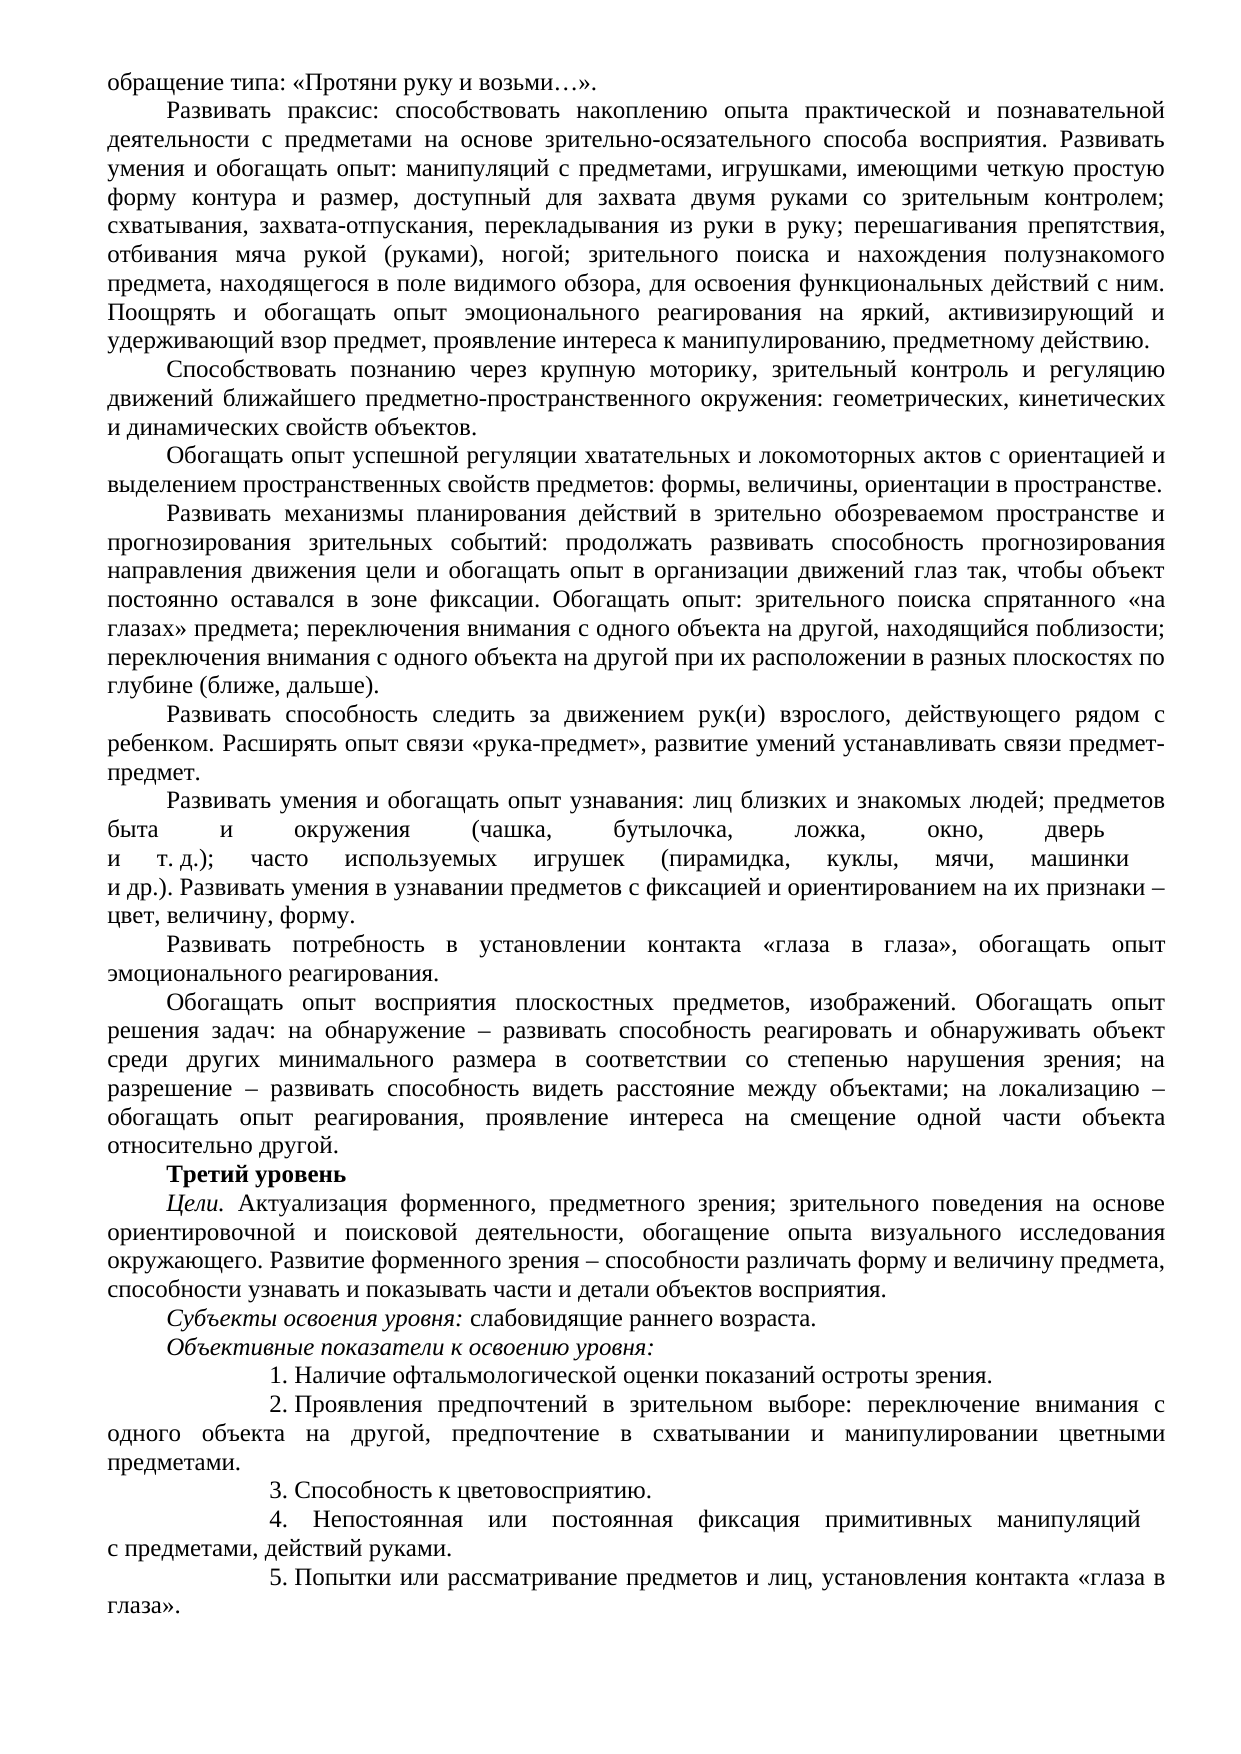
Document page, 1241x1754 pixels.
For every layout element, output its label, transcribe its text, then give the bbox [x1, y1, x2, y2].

text Способствовать познанию через крупную моторику, зрительный контроль и регуляцию движений ближайшего предметно-пространственного окружения: геометрических, кинетических и динамических свойств объектов. [107, 354, 1166, 440]
text 4. Непостоянная или постоянная фиксация примитивных манипуляций с предметами, действий руками. [107, 1504, 1166, 1562]
text Развивать праксис: способствовать накоплению опыта практической и познавательной деятельности с предметами на основе зрительно-осязательного способа восприятия. Развивать умения и обогащать опыт: манипуляций с предметами, игрушками, имеющими четкую простую форму контура и размер, доступный для захвата двумя руками со зрительным контролем; схватывания, захвата-отпускания, перекладывания из руки в руку; перешагивания препятствия, отбивания мяча рукой (руками), ногой; зрительного поиска и нахождения полузнакомого предмета, находящегося в поле видимого обзора, для освоения функциональных действий с ним. Поощрять и обогащать опыт эмоционального реагирования на яркий, активизирующий и удерживающий взор предмет, проявление интереса к манипулированию, предметному действию. [107, 95, 1166, 354]
text Развивать механизмы планирования действий в зрительно обозреваемом пространстве и прогнозирования зрительных событий: продолжать развивать способность прогнозирования направления движения цели и обогащать опыт в организации движений глаз так, чтобы объект постоянно оставался в зоне фиксации. Обогащать опыт: зрительного поиска спрятанного «на глазах» предмета; переключения внимания с одного объекта на другой, находящийся поблизости; переключения внимания с одного объекта на другой при их расположении в разных плоскостях по глубине (ближе, дальше). [107, 498, 1166, 699]
text 5. Попытки или рассматривание предметов и лиц, установления контакта «глаза в глаза». [107, 1562, 1166, 1619]
text 3. Способность к цветовосприятию. [107, 1475, 1166, 1504]
text Обогащать опыт восприятия плоскостных предметов, изображений. Обогащать опыт решения задач: на обнаружение – развивать способность реагировать и обнаруживать объект среди других минимального размера в соответствии со степенью нарушения зрения; на разрешение – развивать способность видеть расстояние между объектами; на локализацию – обогащать опыт реагирования, проявление интереса на смещение одной части объекта относительно другой. [107, 987, 1166, 1159]
text 2. Проявления предпочтений в зрительном выборе: переключение внимания с одного объекта на другой, предпочтение в схватывании и манипулировании цветными предметами. [107, 1389, 1166, 1475]
text Цели. Актуализация форменного, предметного зрения; зрительного поведения на основе ориентировочной и поисковой деятельности, обогащение опыта визуального исследования окружающего. Развитие форменного зрения – способности различать форму и величину предмета, способности узнавать и показывать части и детали объектов восприятия. [107, 1188, 1166, 1303]
text Субъекты освоения уровня: слабовидящие раннего возраста. [107, 1303, 1166, 1332]
text Развивать умения и обогащать опыт узнавания: лиц близких и знакомых людей; предметов быта и окружения (чашка, бутылочка, ложка, окно, дверь и т. д.); часто используемых игрушек (пирамидка, куклы, мячи, машинки и др.). Развивать умения в узнавании предметов с фиксацией и ориентированием на их признаки – цвет, величину, форму. [107, 785, 1166, 929]
text Развивать способность следить за движением рук(и) взрослого, действующего рядом с ребенком. Расширять опыт связи «рука-предмет», развитие умений устанавливать связи предмет-предмет. [107, 699, 1166, 785]
text Развивать потребность в установлении контакта «глаза в глаза», обогащать опыт эмоционального реагирования. [107, 929, 1166, 987]
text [107, 67, 1166, 95]
text Третий уровень [107, 1159, 1166, 1188]
text Объективные показатели к освоению уровня: [107, 1332, 1166, 1360]
text Обогащать опыт успешной регуляции хватательных и локомоторных актов с ориентацией и выделением пространственных свойств предметов: формы, величины, ориентации в пространстве. [107, 440, 1166, 498]
text 1. Наличие офтальмологической оценки показаний остроты зрения. [107, 1360, 1166, 1389]
